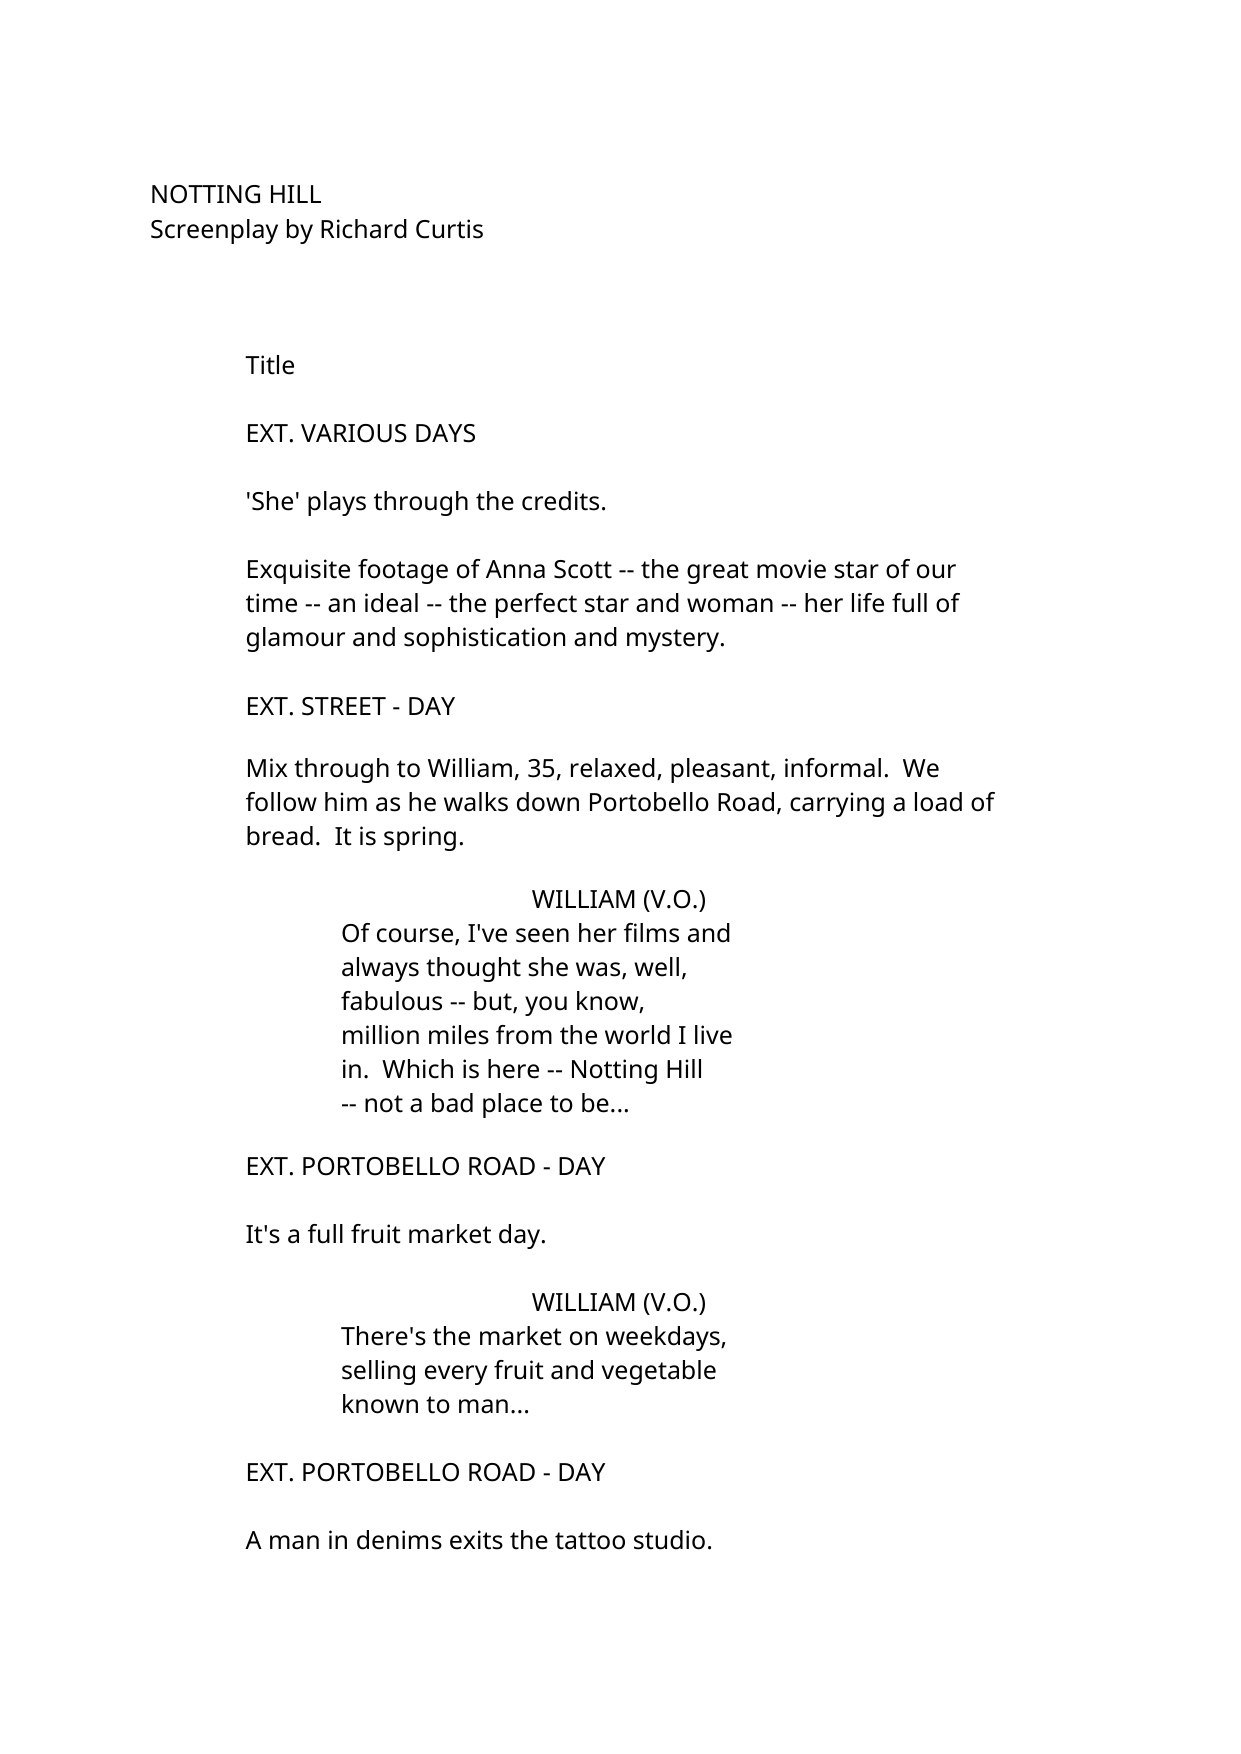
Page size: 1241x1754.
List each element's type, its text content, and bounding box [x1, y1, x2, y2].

text time -- an ideal -- the perfect star and woman -- her life full of [150, 586, 1090, 620]
text EXT. STREET - DAY [150, 688, 1090, 722]
text EXT. VARIOUS DAYS [150, 416, 1090, 450]
text EXT. PORTOBELLO ROAD - DAY [150, 1455, 1090, 1489]
text There's the market on weekdays, [150, 1318, 1090, 1352]
text 'She' plays through the credits. [150, 484, 1090, 518]
text in. Which is here -- Notting Hill [150, 1052, 1090, 1086]
text A man in denims exits the tattoo studio. [150, 1523, 1090, 1557]
text Title [150, 347, 1090, 382]
text NOTTING HILL [150, 177, 1090, 211]
text WILLIAM (V.O.) [150, 1284, 1090, 1318]
text Of course, I've seen her films and [150, 915, 1090, 949]
text million miles from the world I live [150, 1017, 1090, 1052]
text -- not a bad place to be... [150, 1086, 1090, 1120]
text Screenplay by Richard Curtis [150, 211, 1090, 245]
text always thought she was, well, [150, 949, 1090, 983]
text It's a full fruit market day. [150, 1216, 1090, 1250]
text EXT. PORTOBELLO ROAD - DAY [150, 1148, 1090, 1182]
text selling every fruit and vegetable [150, 1352, 1090, 1387]
text WILLIAM (V.O.) [150, 881, 1090, 915]
text known to man... [150, 1387, 1090, 1421]
text fabulous -- but, you know, [150, 983, 1090, 1017]
text glamour and sophistication and mystery. [150, 620, 1090, 654]
text Exquisite footage of Anna Scott -- the great movie star of our [150, 552, 1090, 586]
text Mix through to William, 35, relaxed, pleasant, informal. We [150, 751, 1090, 785]
text follow him as he walks down Portobello Road, carrying a load of [150, 785, 1090, 819]
text bread. It is spring. [150, 819, 1090, 853]
